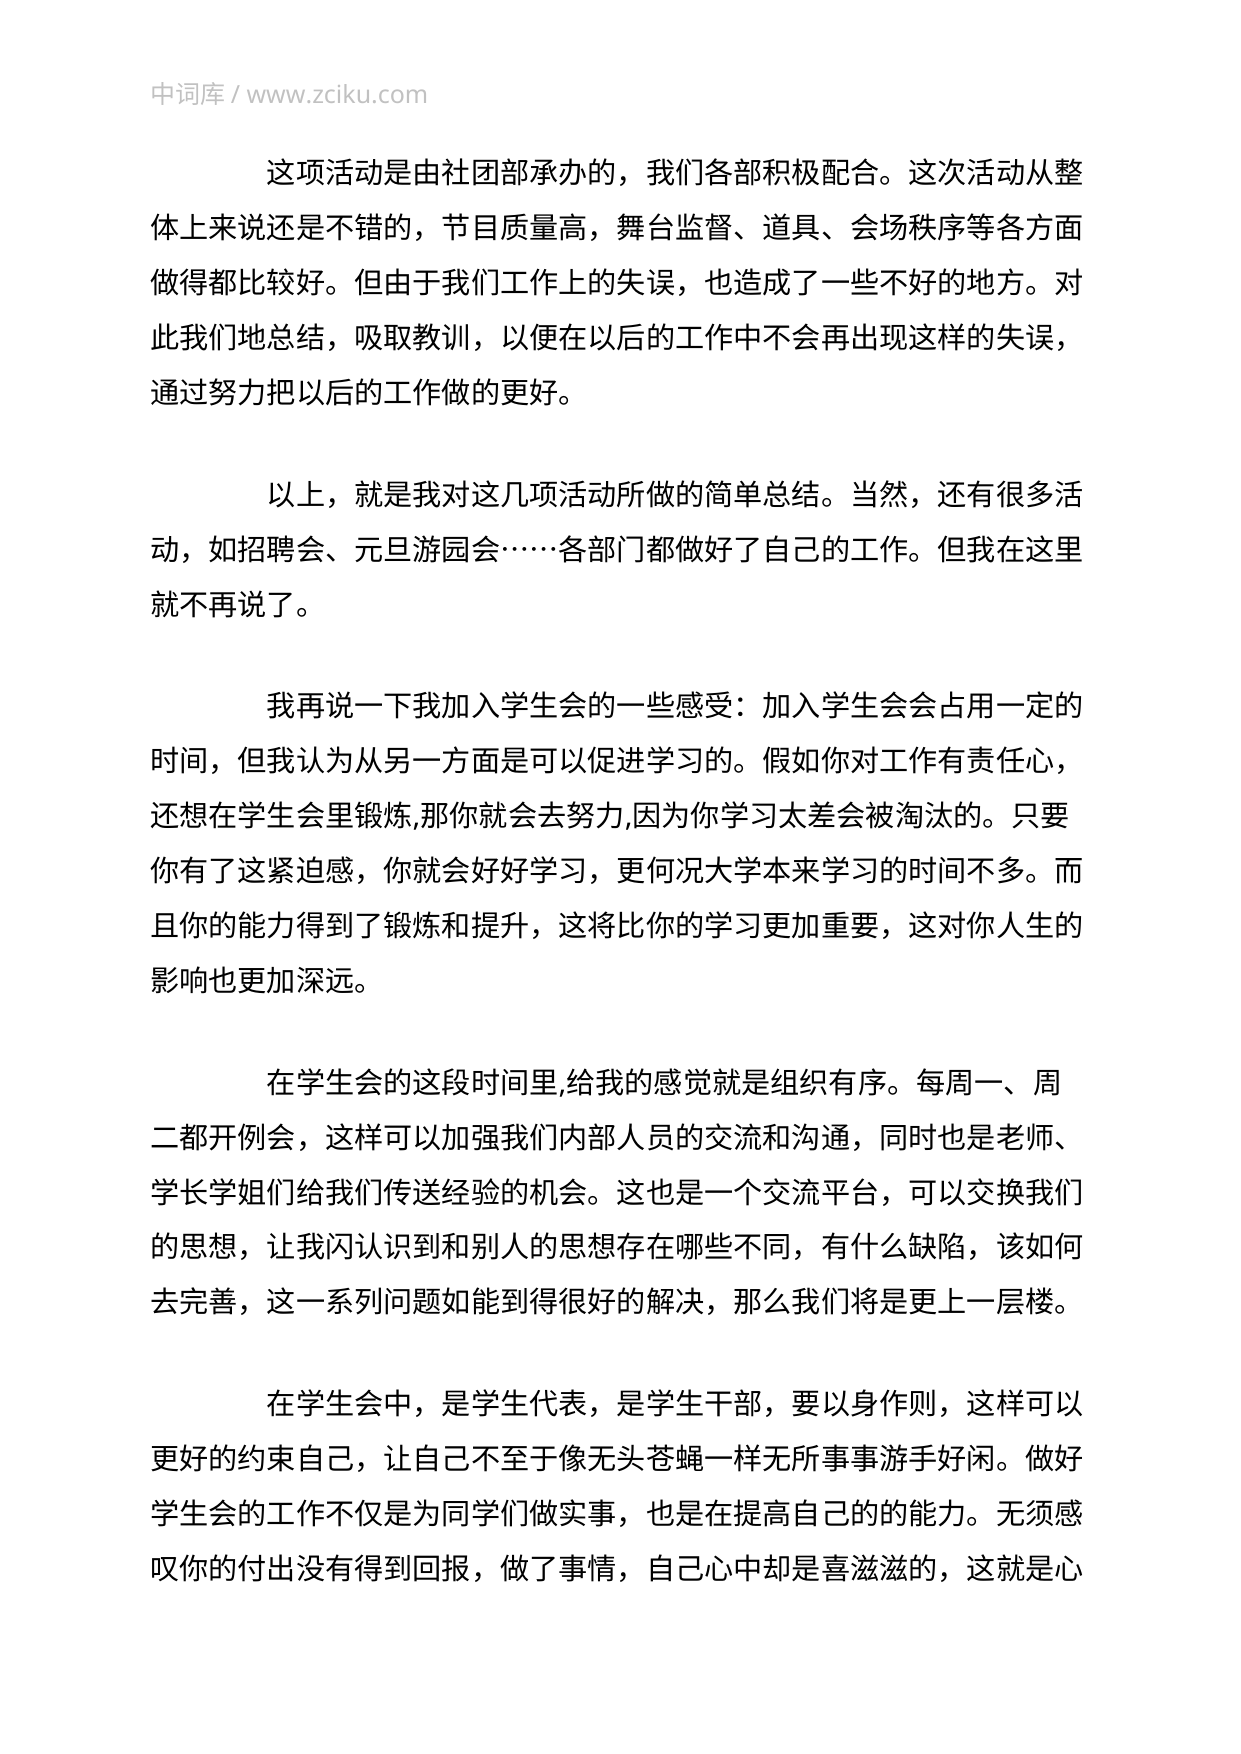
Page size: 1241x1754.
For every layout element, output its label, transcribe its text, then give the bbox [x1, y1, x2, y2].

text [150, 1381, 1090, 1588]
text 我再说一下我加入学生会的一些感受：加入学生会会占用一定的时间，但我认为从另一方面是可以促进学习的。假如你对工作有责任心，还想在学生会里锻炼,那你就会去努力,因为你学习太差会被淘汰的。只要你有了这紧迫感，你就会好好学习，更何况大学本来学习的时间不多。而且你的能力得到了锻炼和提升，这将比你的学习更加重要，这对你人生的影响也更加深远。 [150, 683, 1090, 1000]
text 这项活动是由社团部承办的，我们各部积极配合。这次活动从整体上来说还是不错的，节目质量高，舞台监督、道具、会场秩序等各方面做得都比较好。但由于我们工作上的失误，也造成了一些不好的地方。对此我们地总结，吸取教训，以便在以后的工作中不会再出现这样的失误，通过努力把以后的工作做的更好。 [150, 150, 1090, 412]
text 在学生会的这段时间里,给我的感觉就是组织有序。每周一、周二都开例会，这样可以加强我们内部人员的交流和沟通，同时也是老师、学长学姐们给我们传送经验的机会。这也是一个交流平台，可以交换我们的思想，让我闪认识到和别人的思想存在哪些不同，有什么缺陷，该如何去完善，这一系列问题如能到得很好的解决，那么我们将是更上一层楼。 [150, 1059, 1090, 1321]
text 以上，就是我对这几项活动所做的简单总结。当然，还有很多活动，如招聘会、元旦游园会……各部门都做好了自己的工作。但我在这里就不再说了。 [150, 471, 1090, 623]
